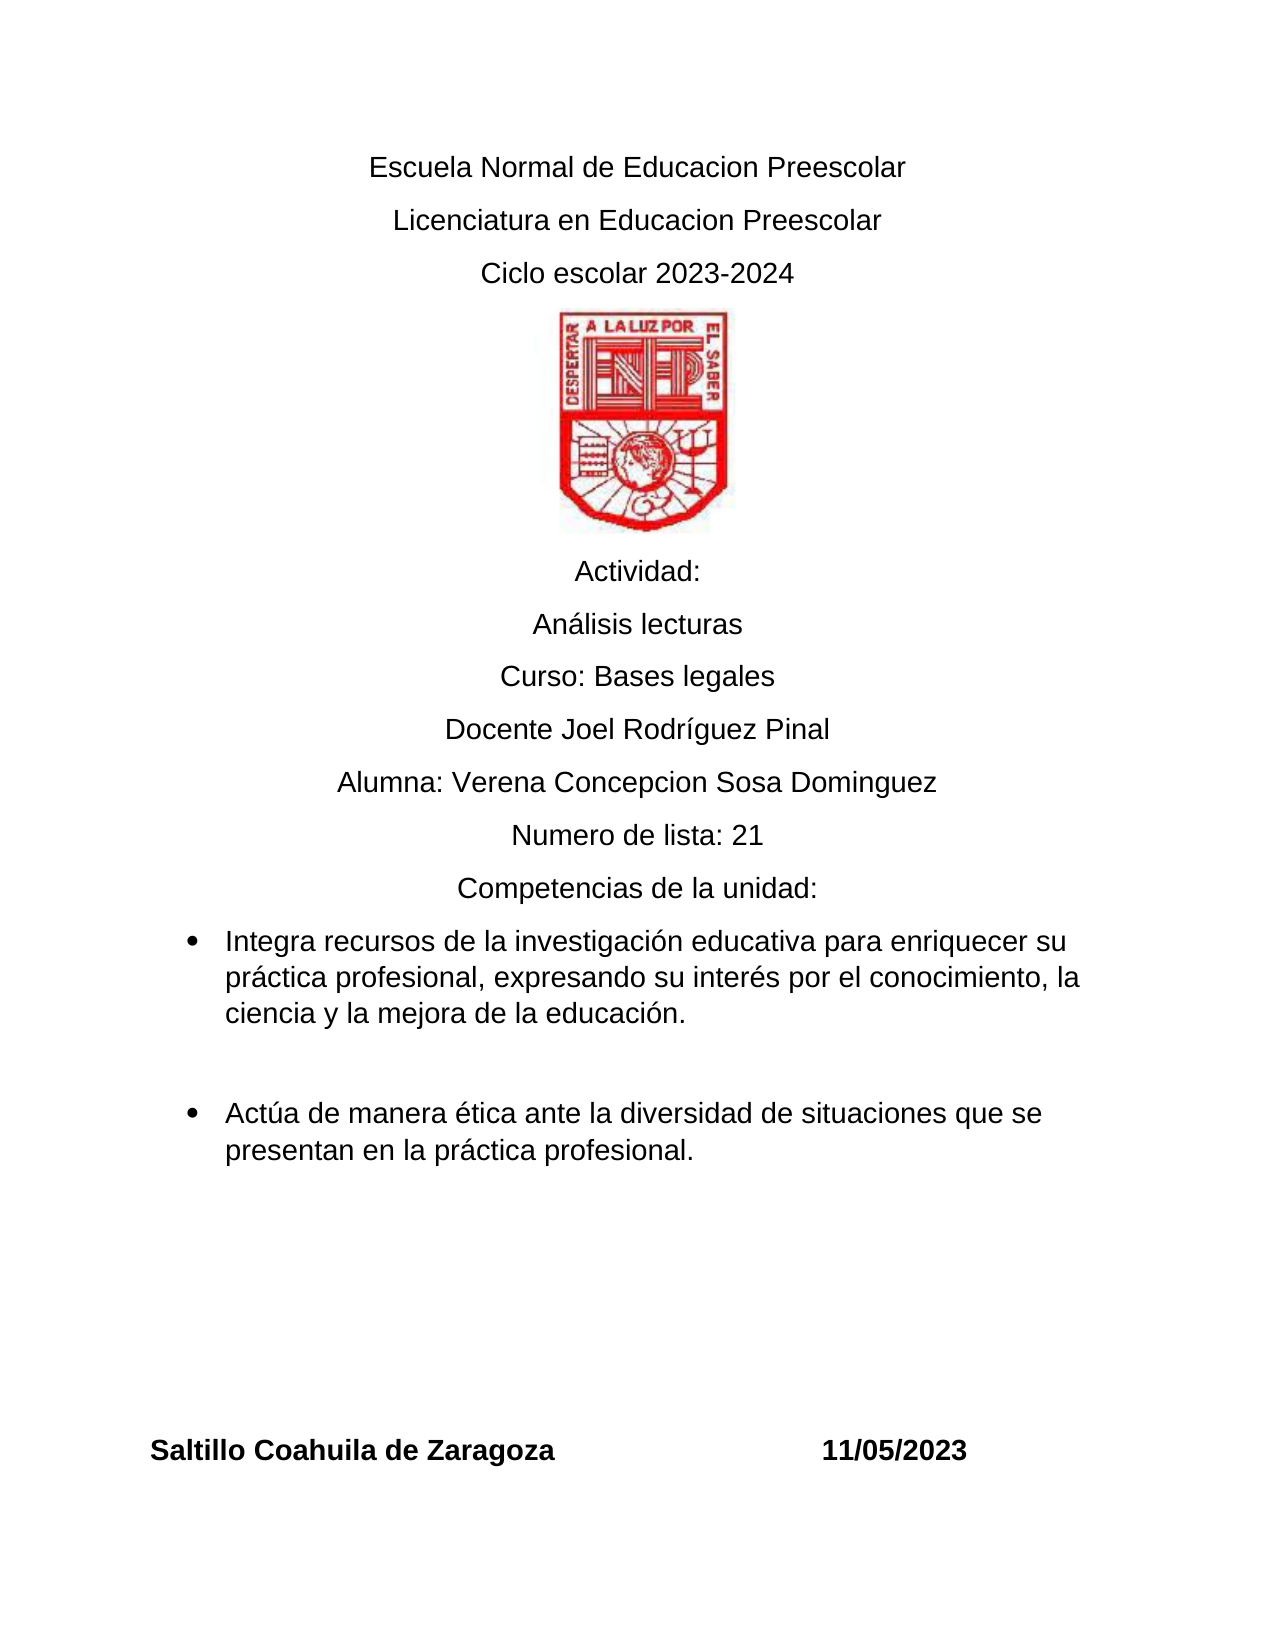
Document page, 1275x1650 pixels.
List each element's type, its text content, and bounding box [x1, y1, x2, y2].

text Licenciatura en Educacion Preescolar [150, 203, 1125, 236]
list Actúa de manera ética ante la diversidad de situaciones que se presentan en la práctica profesional. [187, 1096, 1125, 1166]
text Curso: Bases legales [150, 659, 1125, 693]
text Análisis lecturas [150, 607, 1125, 640]
text Alumna: Verena Concepcion Sosa Dominguez [150, 765, 1125, 799]
text Saltillo Coahuila de Zaragoza 11/05/2023 [150, 1433, 1125, 1466]
text Docente Joel Rodríguez Pinal [150, 712, 1125, 746]
text Ciclo escolar 2023-2024 [150, 256, 1125, 289]
text Actividad: [150, 554, 1125, 587]
text Escuela Normal de Educacion Preescolar [150, 150, 1125, 183]
text Numero de lista: 21 [150, 818, 1125, 851]
text Competencias de la unidad: [150, 871, 1125, 904]
list Integra recursos de la investigación educativa para enriquecer su práctica profesional, expresando su interés por el conocimiento, la ciencia y la mejora de la educación. [187, 923, 1125, 1029]
